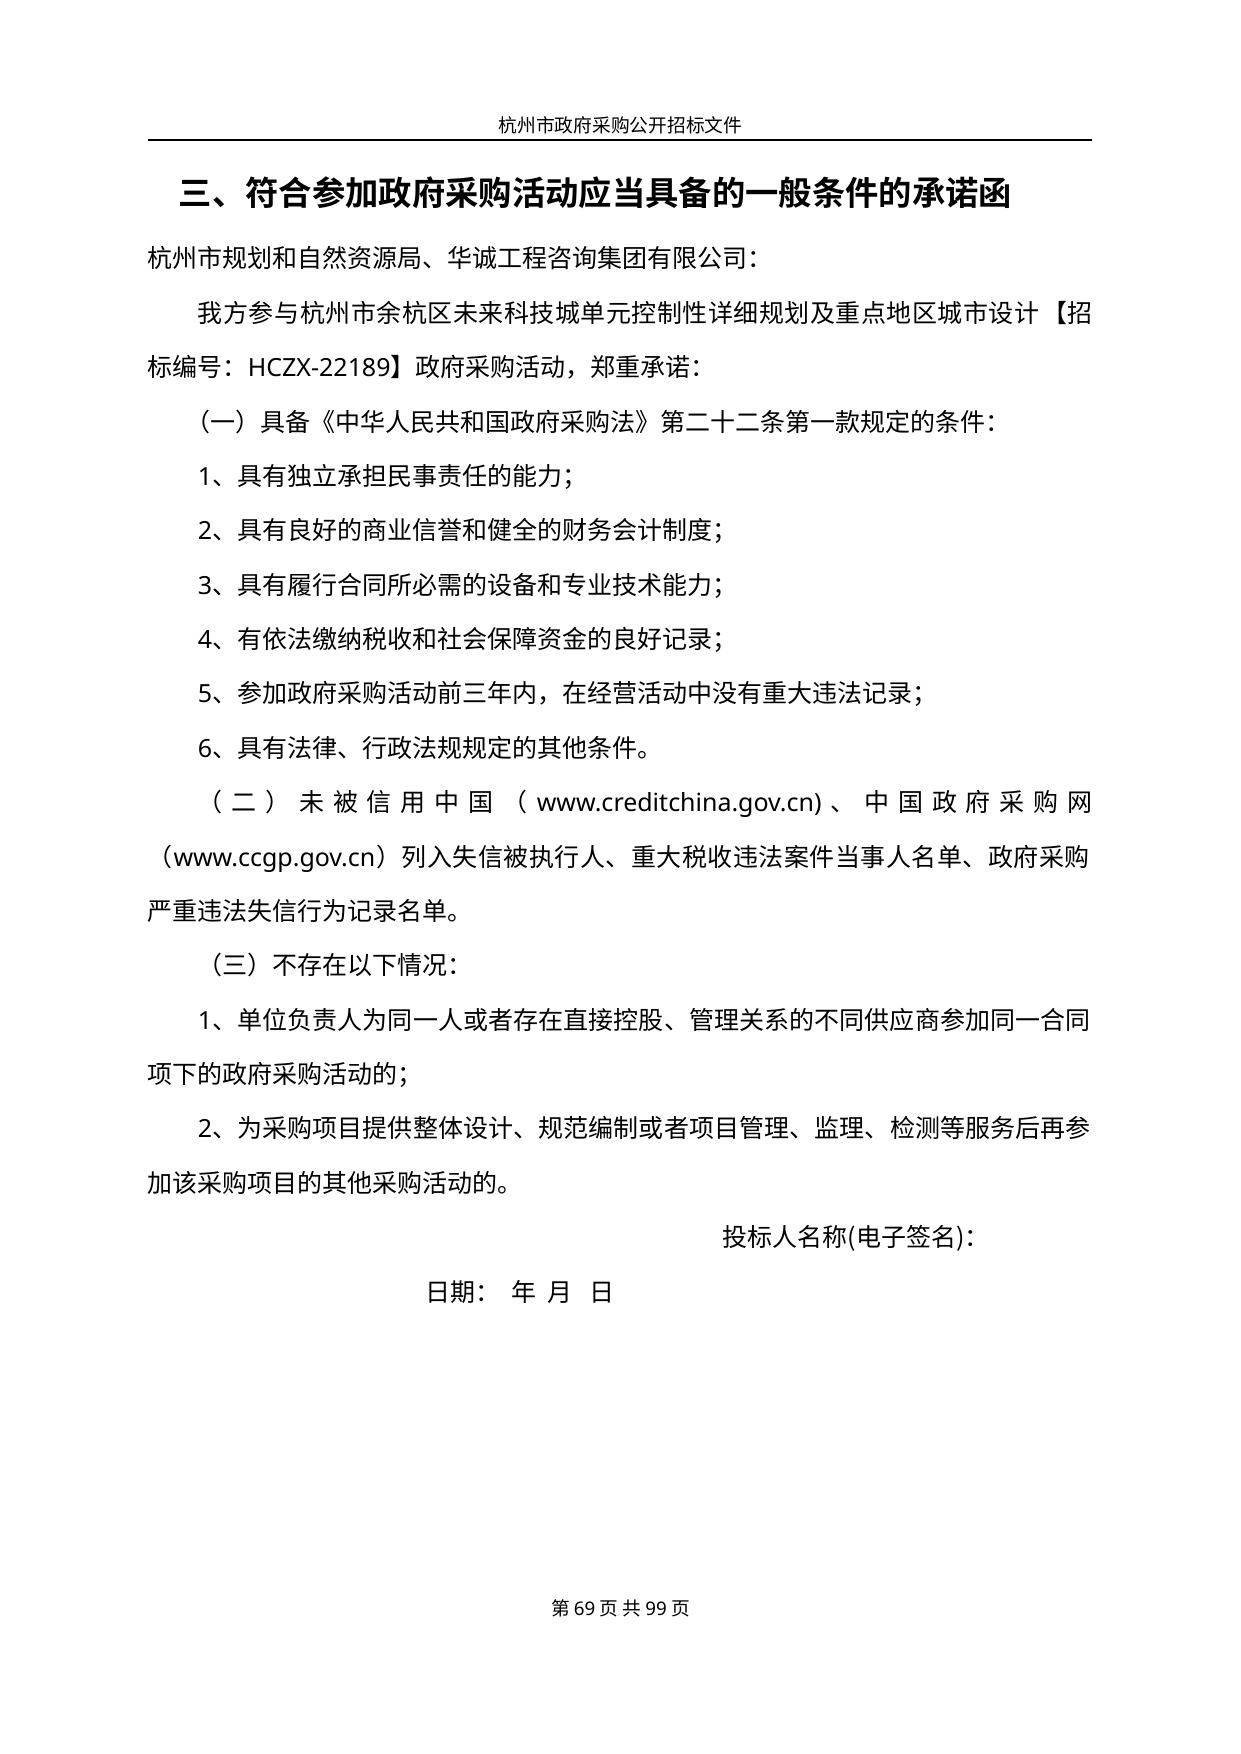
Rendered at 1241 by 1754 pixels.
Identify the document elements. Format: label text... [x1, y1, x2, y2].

text 6、具有法律、行政法规规定的其他条件。 [148, 728, 1092, 764]
text 我方参与杭州市余杭区未来科技城单元控制性详细规划及重点地区城市设计【招标编号：HCZX-22189】政府采购活动，郑重承诺： [148, 293, 1092, 384]
text 4、有依法缴纳税收和社会保障资金的良好记录； [148, 619, 1092, 656]
text （一）具备《中华人民共和国政府采购法》第二十二条第一款规定的条件： [148, 402, 1092, 438]
text 2、具有良好的商业信誉和健全的财务会计制度； [148, 511, 1092, 547]
text 1、单位负责人为同一人或者存在直接控股、管理关系的不同供应商参加同一合同项下的政府采购活动的； [148, 1000, 1092, 1091]
text 3、具有履行合同所必需的设备和专业技术能力； [148, 565, 1092, 601]
text （二）未被信用中国（www.creditchina.gov.cn)、中国政府采购网（www.ccgp.gov.cn）列入失信被执行人、重大税收违法案件当事人名单、政府采购严重违法失信行为记录名单。 [148, 783, 1092, 928]
text 2、为采购项目提供整体设计、规范编制或者项目管理、监理、检测等服务后再参加该采购项目的其他采购活动的。 [148, 1109, 1092, 1199]
text 5、参加政府采购活动前三年内，在经营活动中没有重大违法记录； [148, 674, 1092, 710]
text 杭州市规划和自然资源局、华诚工程咨询集团有限公司： [148, 239, 1092, 275]
text 投标人名称(电子签名)： [148, 1218, 1092, 1254]
text 日期： 年 月 日 [148, 1272, 1092, 1308]
text 1、具有独立承担民事责任的能力； [148, 456, 1092, 493]
text 三、符合参加政府采购活动应当具备的一般条件的承诺函 [148, 167, 1042, 215]
text （三）不存在以下情况： [148, 946, 1092, 982]
